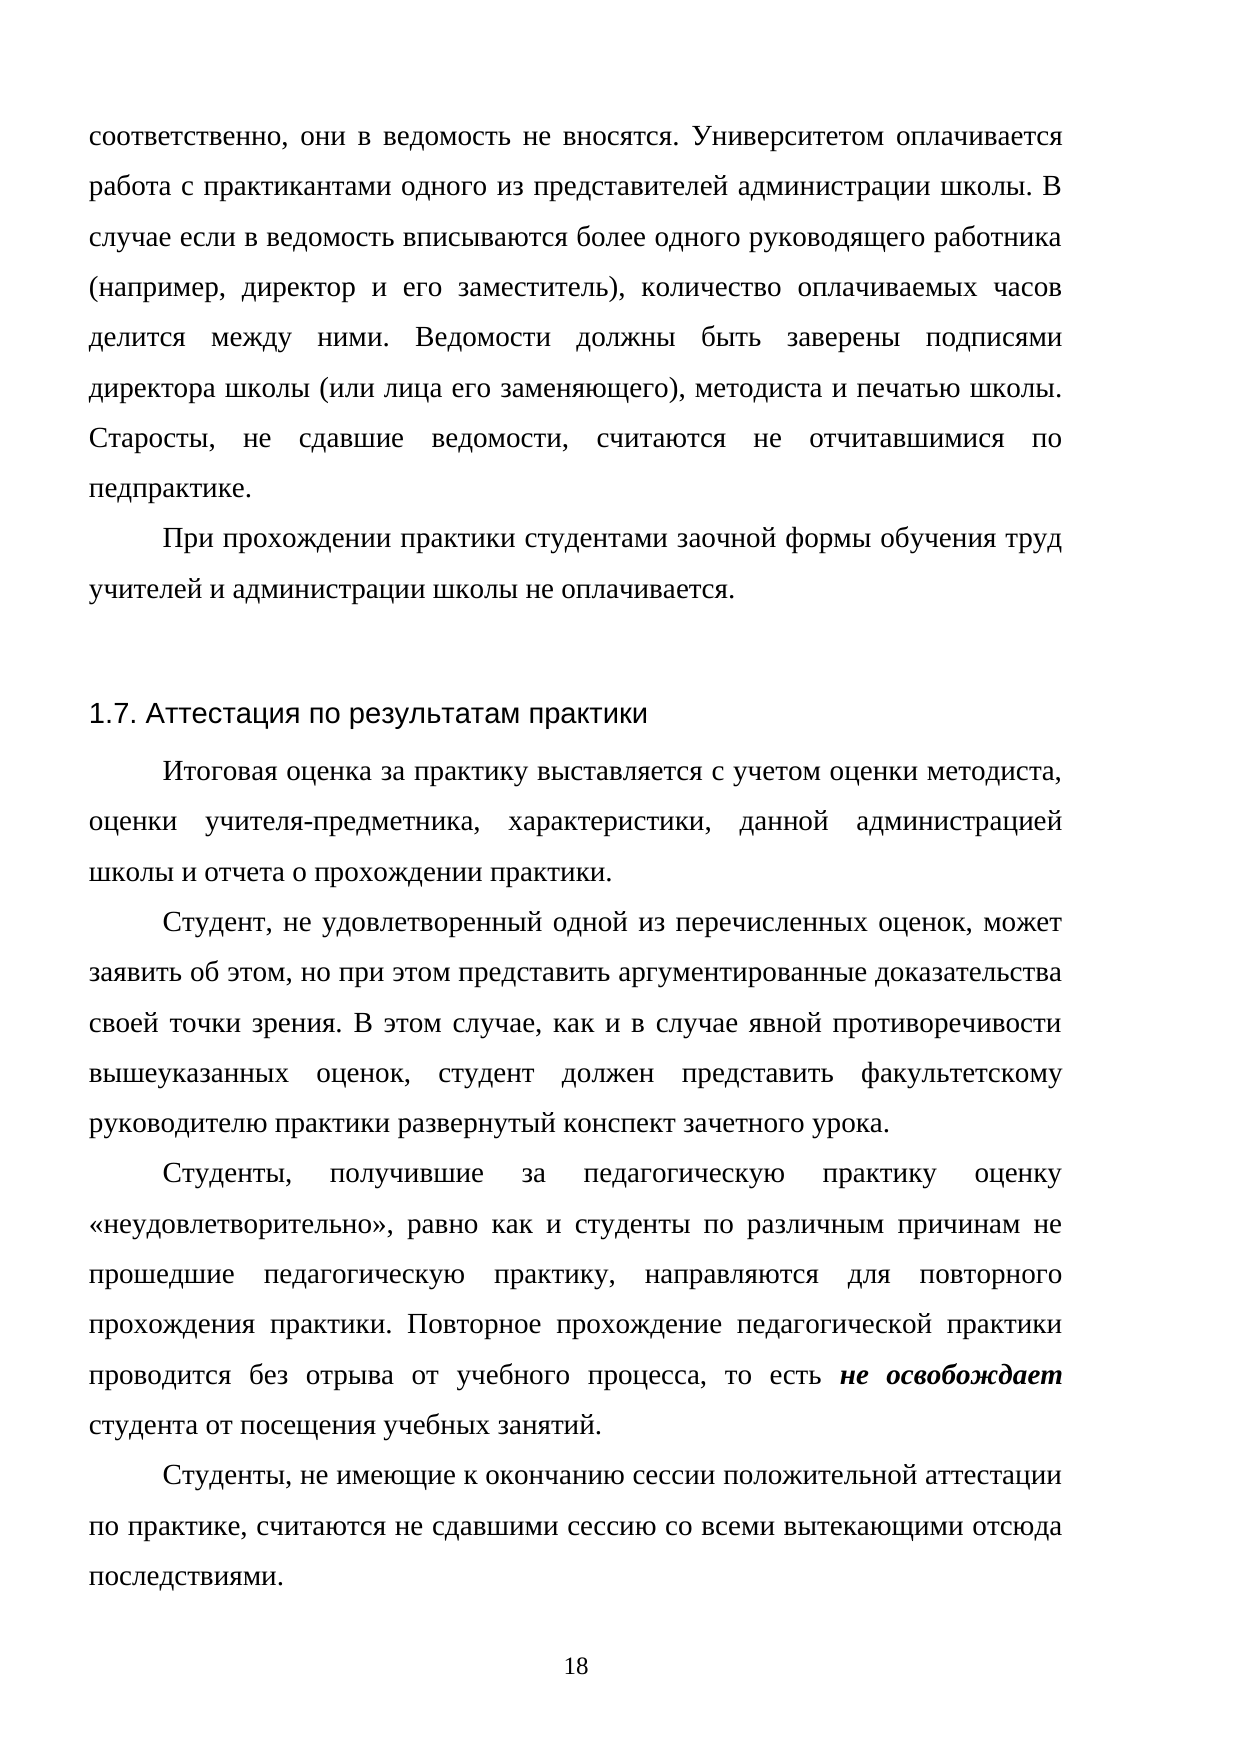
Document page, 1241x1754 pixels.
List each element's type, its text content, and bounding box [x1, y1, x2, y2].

text При прохождении практики студентами заочной формы обучения труд учителей и администрации школы не оплачивается. [89, 521, 1063, 604]
text Студент, не удовлетворенный одной из перечисленных оценок, может заявить об этом, но при этом представить аргументированные доказательства своей точки зрения. В этом случае, как и в случае явной противоречивости вышеуказанных оценок, студент должен представить факультетскому руководителю практики развернутый конспект зачетного урока. [89, 904, 1063, 1139]
text Студенты, получившие за педагогическую практику оценку «неудовлетворительно», равно как и студенты по различным причинам не прошедшие педагогическую практику, направляются для повторного прохождения практики. Повторное прохождение педагогической практики проводится без отрыва от учебного процесса, то есть не освобождает студента от посещения учебных занятий. [89, 1156, 1063, 1441]
text Итоговая оценка за практику выставляется с учетом оценки методиста, оценки учителя-предметника, характеристики, данной администрацией школы и отчета о прохождении практики. [89, 753, 1063, 887]
subtitle 1.7. Аттестация по результатам практики [89, 697, 1063, 730]
text Студенты, не имеющие к окончанию сессии положительной аттестации по практике, считаются не сдавшими сессию со всеми вытекающими отсюда последствиями. [89, 1457, 1063, 1592]
